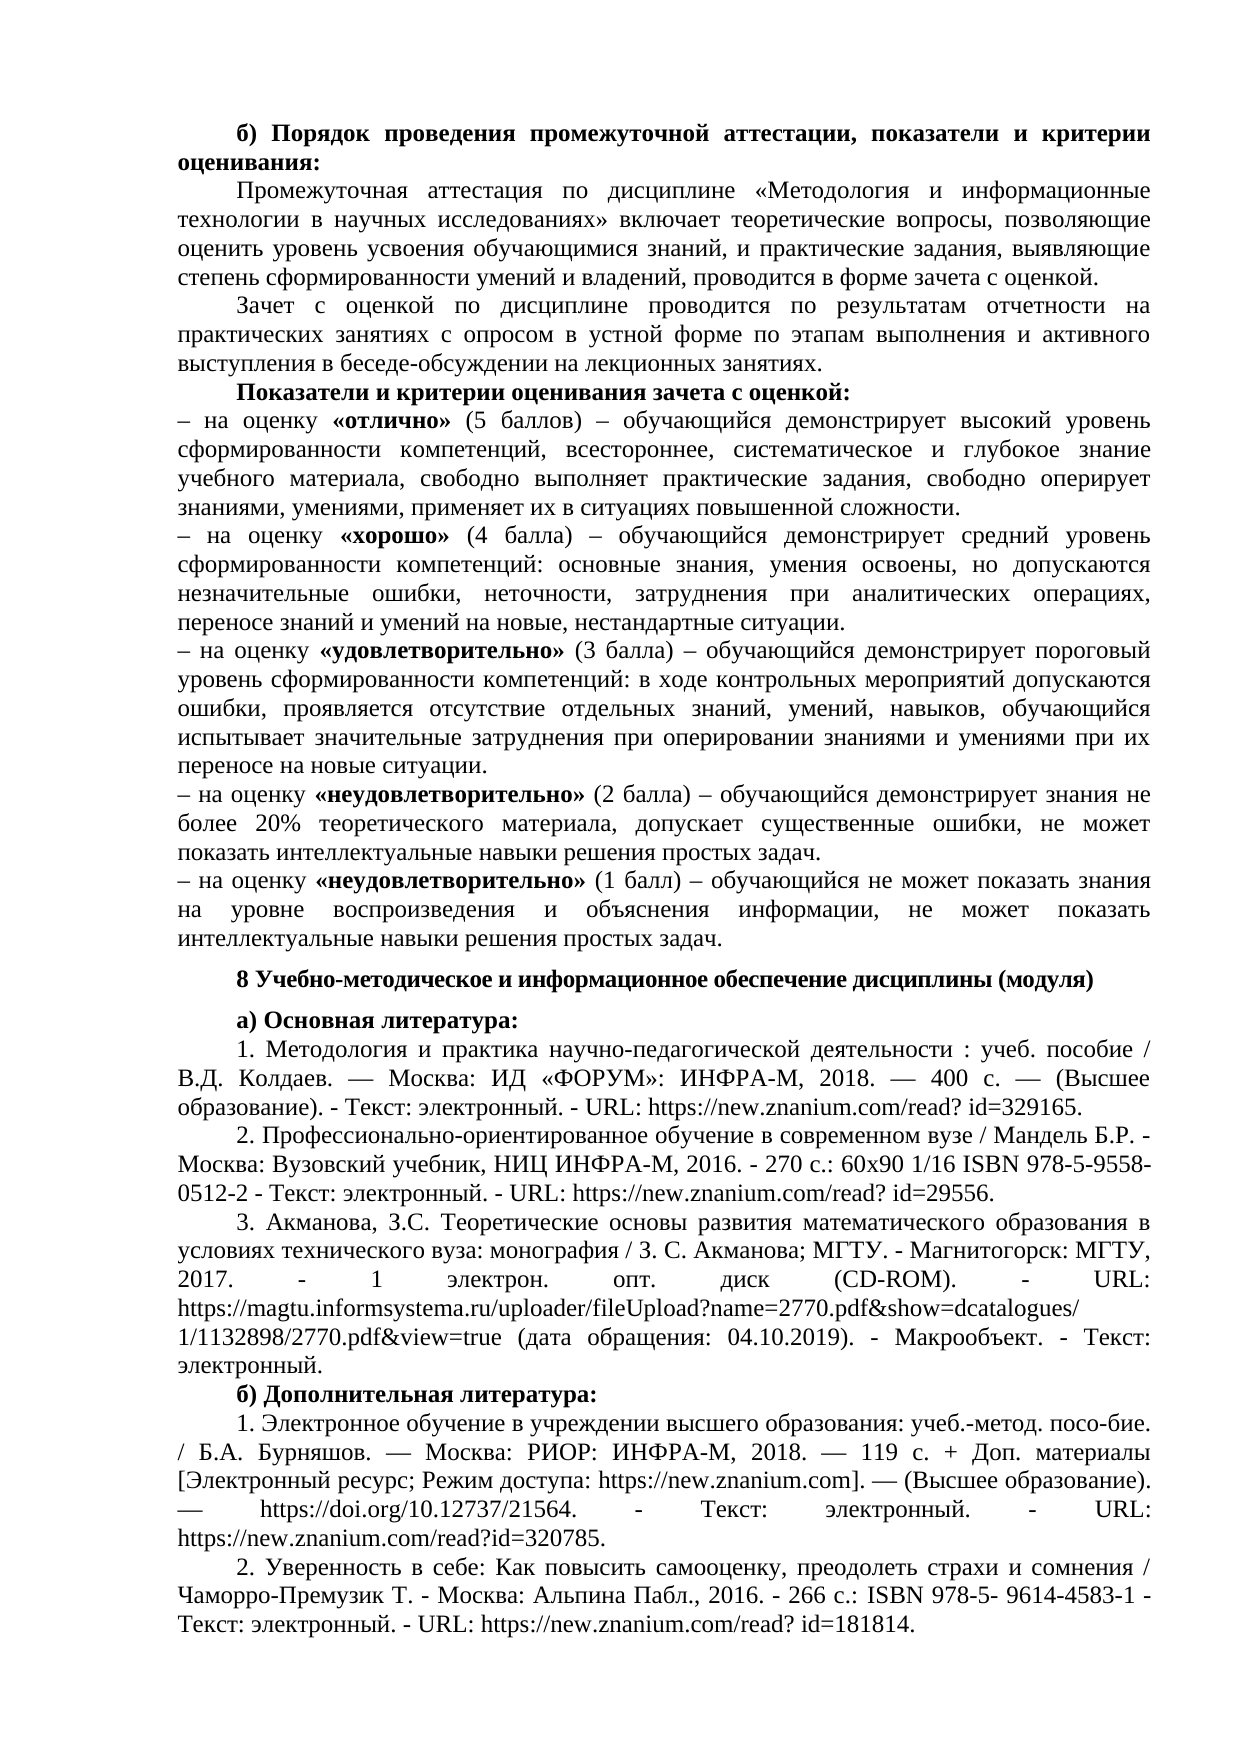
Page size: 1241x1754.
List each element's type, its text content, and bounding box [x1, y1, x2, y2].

text 3. Акманова, З.С. Теоретические основы развития математического образования в условиях технического вуза: монография / З. С. Акманова; МГТУ. - Магнитогорск: МГТУ, 2017. - 1 электрон. опт. диск (CD-ROM). - URL: https://magtu.informsystema.ru/uploader/fileUpload?name=2770.pdf&show=dcatalogues/1/1132898/2770.pdf&view=true (дата обращения: 04.10.2019). - Макрообъект. - Текст: электронный. [177, 1207, 1152, 1379]
subtitle 8 Учебно-методическое и информационное обеспечение дисциплины (модуля) [236, 964, 1152, 993]
text б) Порядок проведения промежуточной аттестации, показатели и критерии оценивания: [177, 118, 1152, 176]
text Показатели и критерии оценивания зачета с оценкой: [177, 377, 1152, 406]
text а) Основная литература: [177, 1006, 1152, 1034]
text 2. Уверенность в себе: Как повысить самооценку, преодолеть страхи и сомнения / Чаморро-Премузик Т. - Москва: Альпина Пабл., 2016. - 266 с.: ISBN 978-5- 9614-4583-1 - Текст: электронный. - URL: https://new.znanium.com/read? id=181814. [177, 1552, 1152, 1638]
text б) Дополнительная литература: [177, 1379, 1152, 1408]
text – на оценку «неудовлетворительно» (2 балла) – обучающийся демонстрирует знания не более 20% теоретического материала, допускает существенные ошибки, не может показать интеллектуальные навыки решения простых задач. [177, 779, 1152, 866]
text – на оценку «хорошо» (4 балла) – обучающийся демонстрирует средний уровень сформированности компетенций: основные знания, умения освоены, но допускаются незначительные ошибки, неточности, затруднения при аналитических операциях, переносе знаний и умений на новые, нестандартные ситуации. [177, 521, 1152, 636]
text Зачет с оценкой по дисциплине проводится по результатам отчетности на практических занятиях с опросом в устной форме по этапам выполнения и активного выступления в беседе-обсуждении на лекционных занятиях. [177, 291, 1152, 377]
text 2. Профессионально-ориентированное обучение в современном вузе / Мандель Б.Р. - Москва: Вузовский учебник, НИЦ ИНФРА-М, 2016. - 270 с.: 60x90 1/16 ISBN 978-5-9558-0512-2 - Текст: электронный. - URL: https://new.znanium.com/read? id=29556. [177, 1121, 1152, 1207]
text 1. Электронное обучение в учреждении высшего образования: учеб.-метод. посо-бие. / Б.А. Бурняшов. — Москва: РИОР: ИНФРА-М, 2018. — 119 с. + Доп. материалы [Электронный ресурс; Режим доступа: https://new.znanium.com]. — (Высшее образование). — https://doi.org/10.12737/21564. - Текст: электронный. - URL: https://new.znanium.com/read?id=320785. [177, 1408, 1152, 1552]
text – на оценку «удовлетворительно» (3 балла) – обучающийся демонстрирует пороговый уровень сформированности компетенций: в ходе контрольных мероприятий допускаются ошибки, проявляется отсутствие отдельных знаний, умений, навыков, обучающийся испытывает значительные затруднения при оперировании знаниями и умениями при их переносе на новые ситуации. [177, 636, 1152, 779]
text 1. Методология и практика научно-педагогической деятельности : учеб. пособие / В.Д. Колдаев. — Москва: ИД «ФОРУМ»: ИНФРА-М, 2018. — 400 с. — (Высшее образование). - Текст: электронный. - URL: https://new.znanium.com/read? id=329165. [177, 1034, 1152, 1121]
text Промежуточная аттестация по дисциплине «Методология и информационные технологии в научных исследованиях» включает теоретические вопросы, позволяющие оценить уровень усвоения обучающимися знаний, и практические задания, выявляющие степень сформированности умений и владений, проводится в форме зачета с оценкой. [177, 176, 1152, 291]
text – на оценку «неудовлетворительно» (1 балл) – обучающийся не может показать знания на уровне воспроизведения и объяснения информации, не может показать интеллектуальные навыки решения простых задач. [177, 866, 1152, 952]
text – на оценку «отлично» (5 баллов) – обучающийся демонстрирует высокий уровень сформированности компетенций, всестороннее, систематическое и глубокое знание учебного материала, свободно выполняет практические задания, свободно оперирует знаниями, умениями, применяет их в ситуациях повышенной сложности. [177, 406, 1152, 521]
